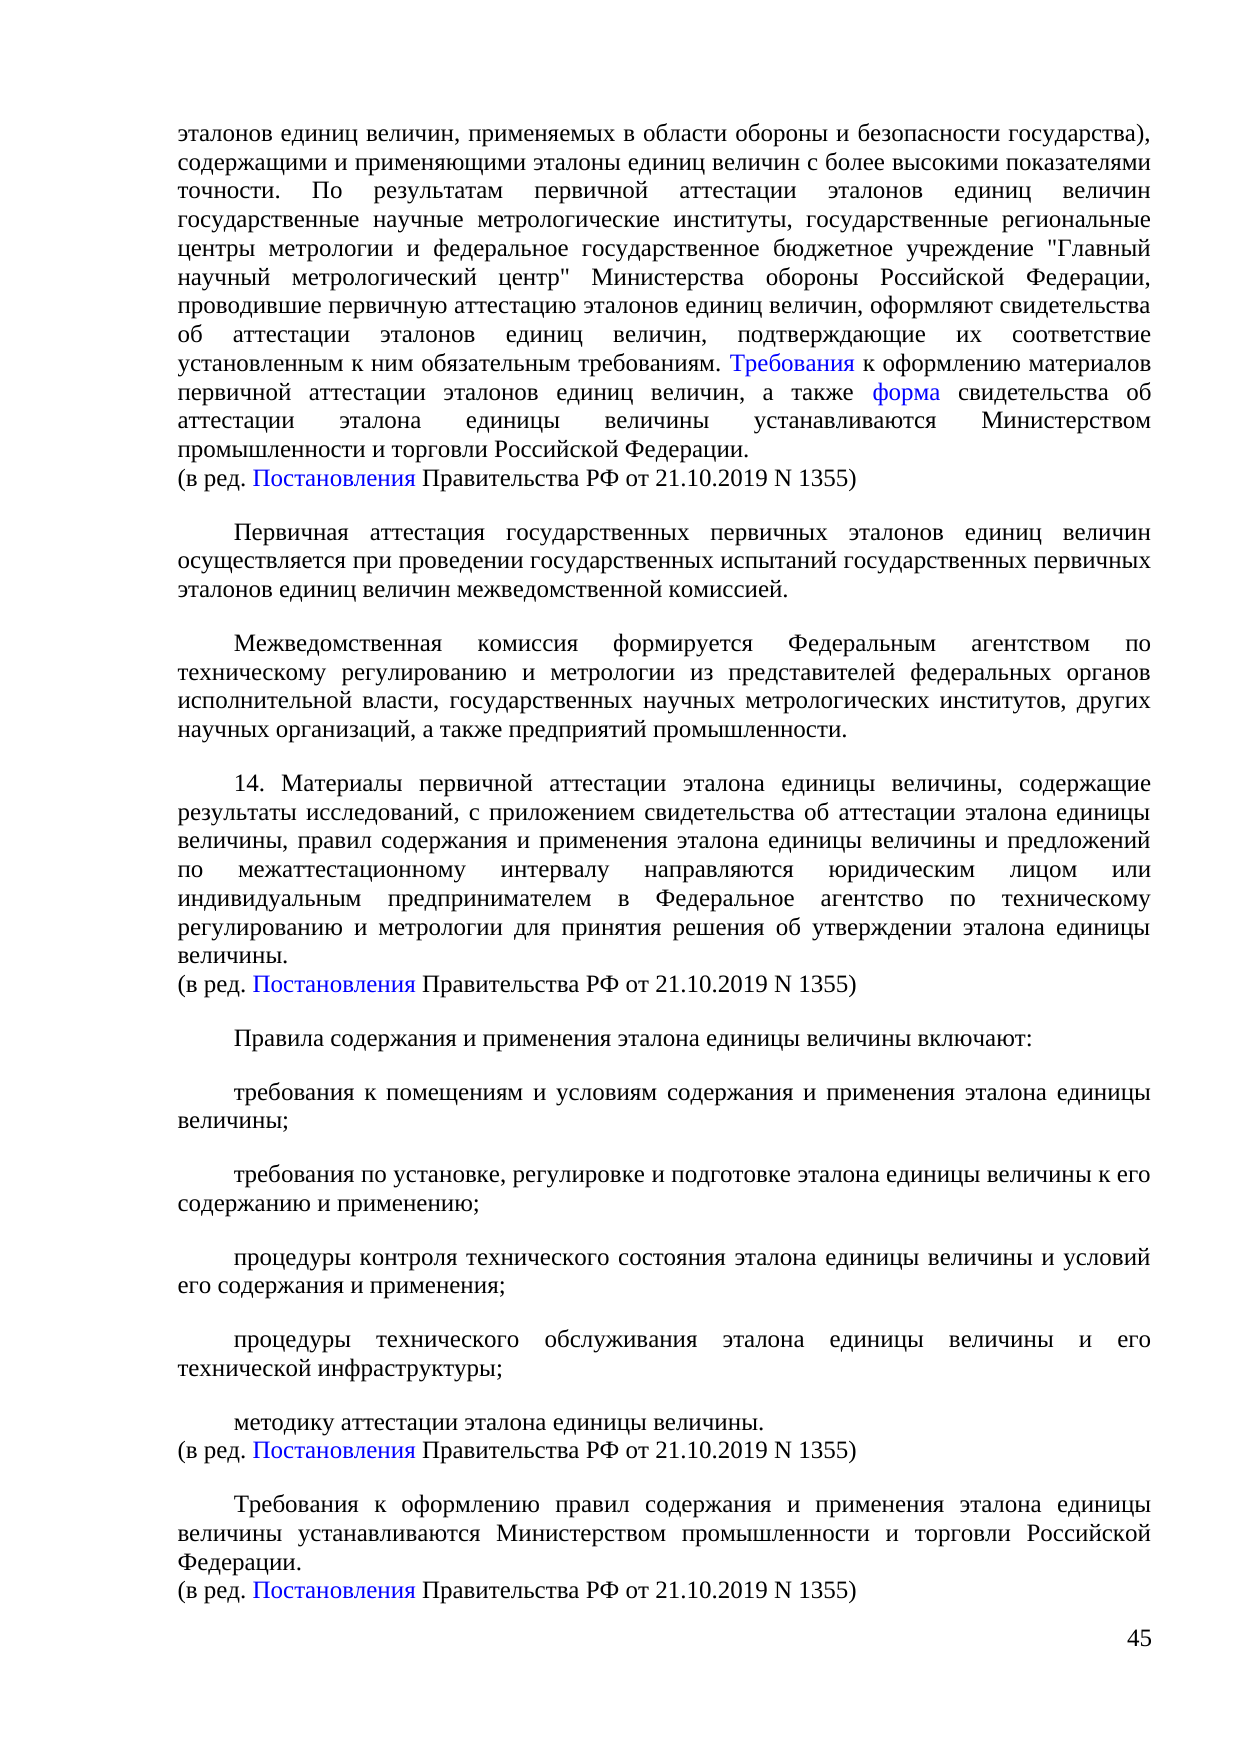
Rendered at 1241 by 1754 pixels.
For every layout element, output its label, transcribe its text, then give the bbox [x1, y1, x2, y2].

text методику аттестации эталона единицы величины. [177, 1407, 1152, 1436]
text (в ред. Постановления Правительства РФ от 21.10.2019 N 1355) [177, 1436, 1152, 1464]
text (в ред. Постановления Правительства РФ от 21.10.2019 N 1355) [177, 1576, 1152, 1604]
text процедуры технического обслуживания эталона единицы величины и его технической инфраструктуры; [177, 1324, 1152, 1382]
text (в ред. Постановления Правительства РФ от 21.10.2019 N 1355) [177, 969, 1152, 998]
text процедуры контроля технического состояния эталона единицы величины и условий его содержания и применения; [177, 1242, 1152, 1299]
text Правила содержания и применения эталона единицы величины включают: [177, 1023, 1152, 1052]
text Требования к оформлению правил содержания и применения эталона единицы величины устанавливаются Министерством промышленности и торговли Российской Федерации. [177, 1489, 1152, 1576]
text Первичная аттестация государственных первичных эталонов единиц величин осуществляется при проведении государственных испытаний государственных первичных эталонов единиц величин межведомственной комиссией. [177, 517, 1152, 603]
text (в ред. Постановления Правительства РФ от 21.10.2019 N 1355) [177, 463, 1152, 492]
text 14. Материалы первичной аттестации эталона единицы величины, содержащие результаты исследований, с приложением свидетельства об аттестации эталона единицы величины, правил содержания и применения эталона единицы величины и предложений по межаттестационному интервалу направляются юридическим лицом или индивидуальным предпринимателем в Федеральное агентство по техническому регулированию и метрологии для принятия решения об утверждении эталона единицы величины. [177, 768, 1152, 969]
text требования по установке, регулировке и подготовке эталона единицы величины к его содержанию и применению; [177, 1159, 1152, 1217]
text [177, 118, 1152, 463]
text требования к помещениям и условиям содержания и применения эталона единицы величины; [177, 1077, 1152, 1134]
text Межведомственная комиссия формируется Федеральным агентством по техническому регулированию и метрологии из представителей федеральных органов исполнительной власти, государственных научных метрологических институтов, других научных организаций, а также предприятий промышленности. [177, 628, 1152, 743]
